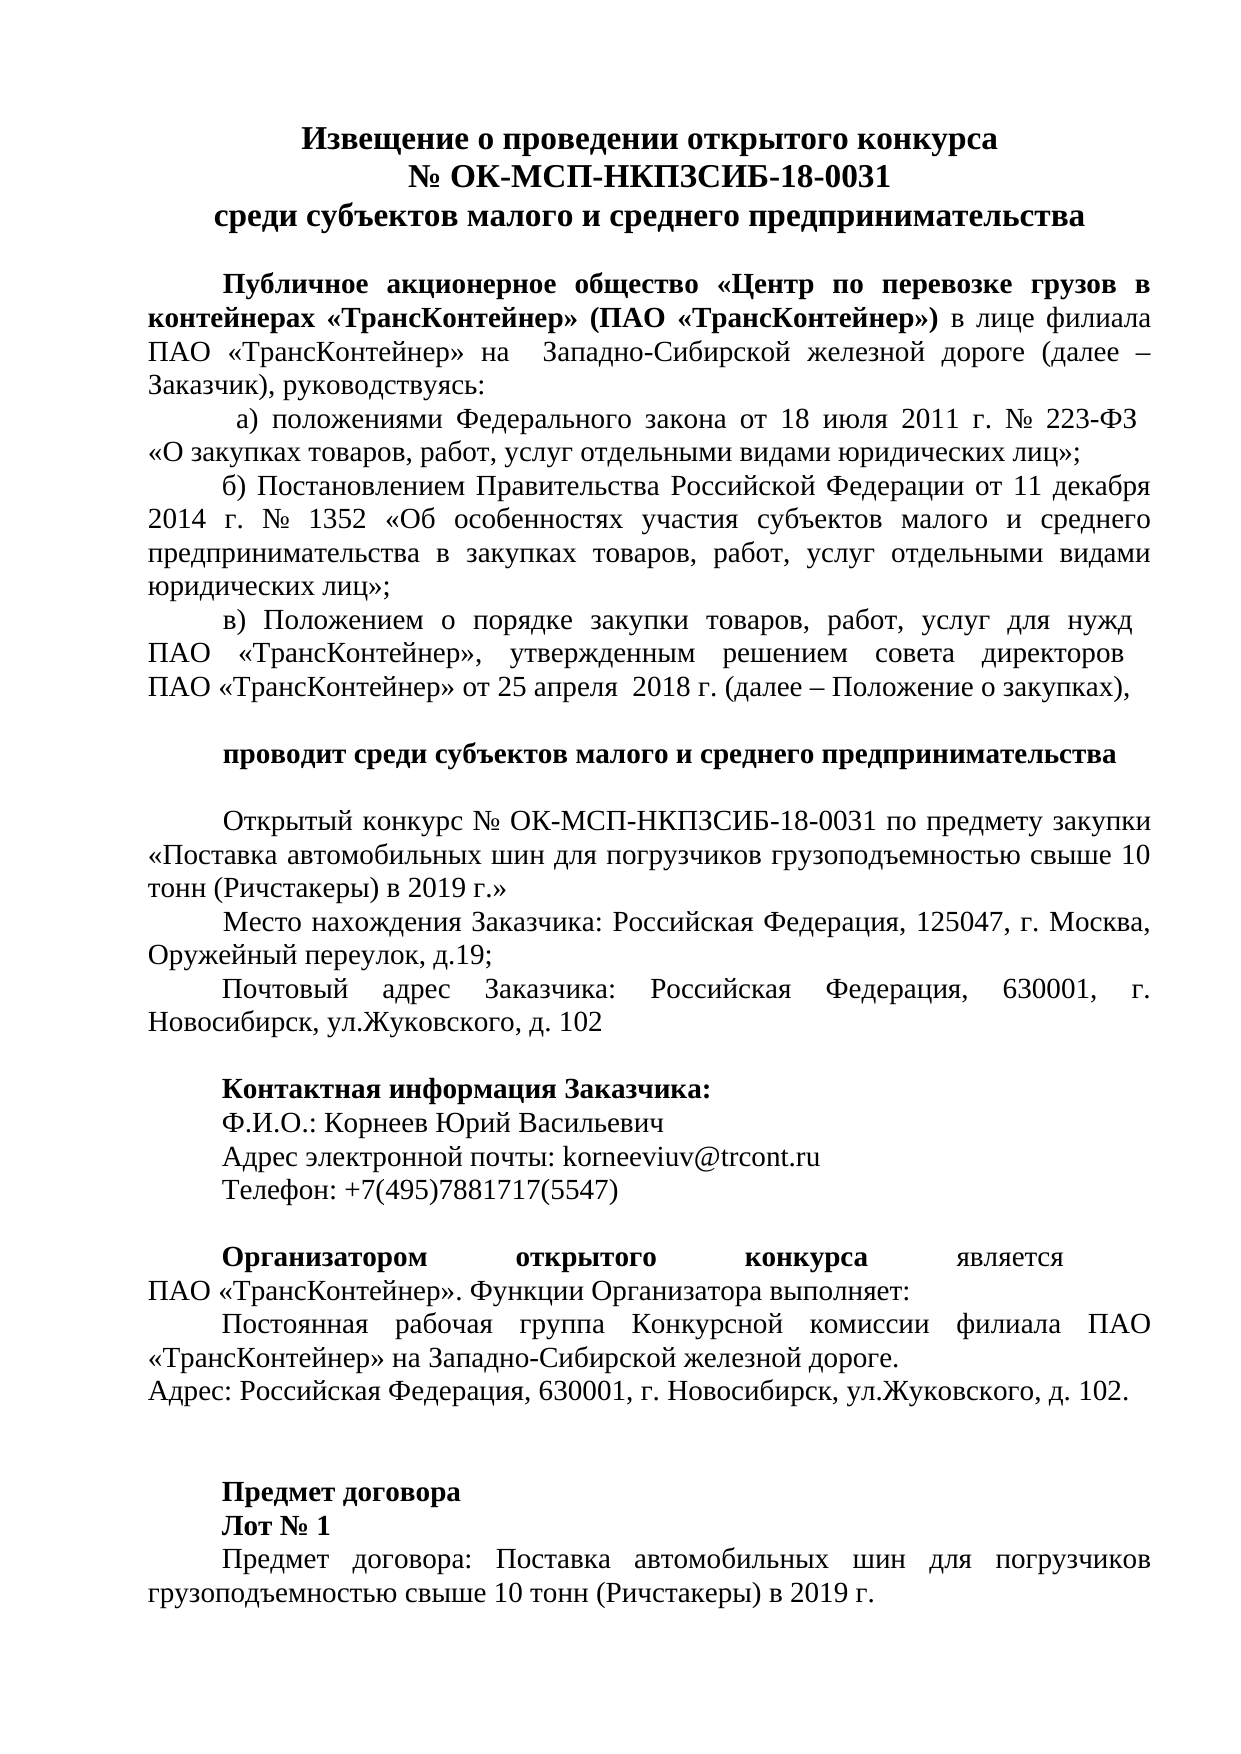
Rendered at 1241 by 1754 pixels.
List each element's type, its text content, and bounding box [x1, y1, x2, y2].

text б) Постановлением Правительства Российской Федерации от 11 декабря 2014 г. № 1352 «Об особенностях участия субъектов малого и среднего предпринимательства в закупках товаров, работ, услуг отдельными видами юридических лиц»; [148, 468, 1152, 602]
text Почтовый адрес Заказчика: Российская Федерация, 630001, г. Новосибирск, ул.Жуковского, д. 102 [148, 971, 1152, 1038]
text Публичное акционерное общество «Центр по перевозке грузов в контейнерах «ТрансКонтейнер» (ПАО «ТрансКонтейнер») в лице филиала ПАО «ТрансКонтейнер» на Западно-Сибирской железной дороге (далее – Заказчик), руководствуясь: [148, 267, 1152, 401]
text Извещение о проведении открытого конкурса [148, 118, 1152, 156]
text Место нахождения Заказчика: Российская Федерация, 125047, г. Москва, Оружейный переулок, д.19; [148, 904, 1152, 971]
text № ОК-МСП-НКПЗСИБ-18-0031 [148, 156, 1152, 195]
text а) положениями Федерального закона от 18 июля 2011 г. № 223-ФЗ «О закупках товаров, работ, услуг отдельными видами юридических лиц»; [148, 401, 1152, 468]
text Открытый конкурс № ОК-МСП-НКПЗСИБ-18-0031 по предмету закупки «Поставка автомобильных шин для погрузчиков грузоподъемностью свыше 10 тонн (Ричстакеры) в 2019 г.» [148, 803, 1152, 904]
text Постоянная рабочая группа Конкурсной комиссии филиала ПАО «ТрансКонтейнер» на Западно-Сибирской железной дороге. [148, 1306, 1152, 1373]
text проводит среди субъектов малого и среднего предпринимательства [148, 736, 1152, 770]
text Ф.И.О.: Корнеев Юрий Васильевич [148, 1105, 1152, 1139]
text Предмет договора: Поставка автомобильных шин для погрузчиков грузоподъемностью свыше 10 тонн (Ричстакеры) в 2019 г. [148, 1541, 1152, 1608]
text в) Положением о порядке закупки товаров, работ, услуг для нужд ПАО «ТрансКонтейнер», утвержденным решением совета директоров ПАО «ТрансКонтейнер» от 25 апреля 2018 г. (далее – Положение о закупках), [148, 602, 1152, 703]
text Адрес электронной почты: korneeviuv@trcont.ru [148, 1139, 1152, 1172]
text Лот № 1 [148, 1508, 1152, 1541]
text среди субъектов малого и среднего предпринимательства [148, 195, 1152, 233]
text Телефон: +7(495)7881717(5547) [148, 1172, 1152, 1206]
text Адрес: Российская Федерация, 630001, г. Новосибирск, ул.Жуковского, д. 102. [148, 1373, 1152, 1407]
text Предмет договора [148, 1474, 1152, 1508]
text Организатором открытого конкурса является ПАО «ТрансКонтейнер». Функции Организатора выполняет: [148, 1239, 1152, 1306]
text Контактная информация Заказчика: [148, 1072, 1152, 1105]
